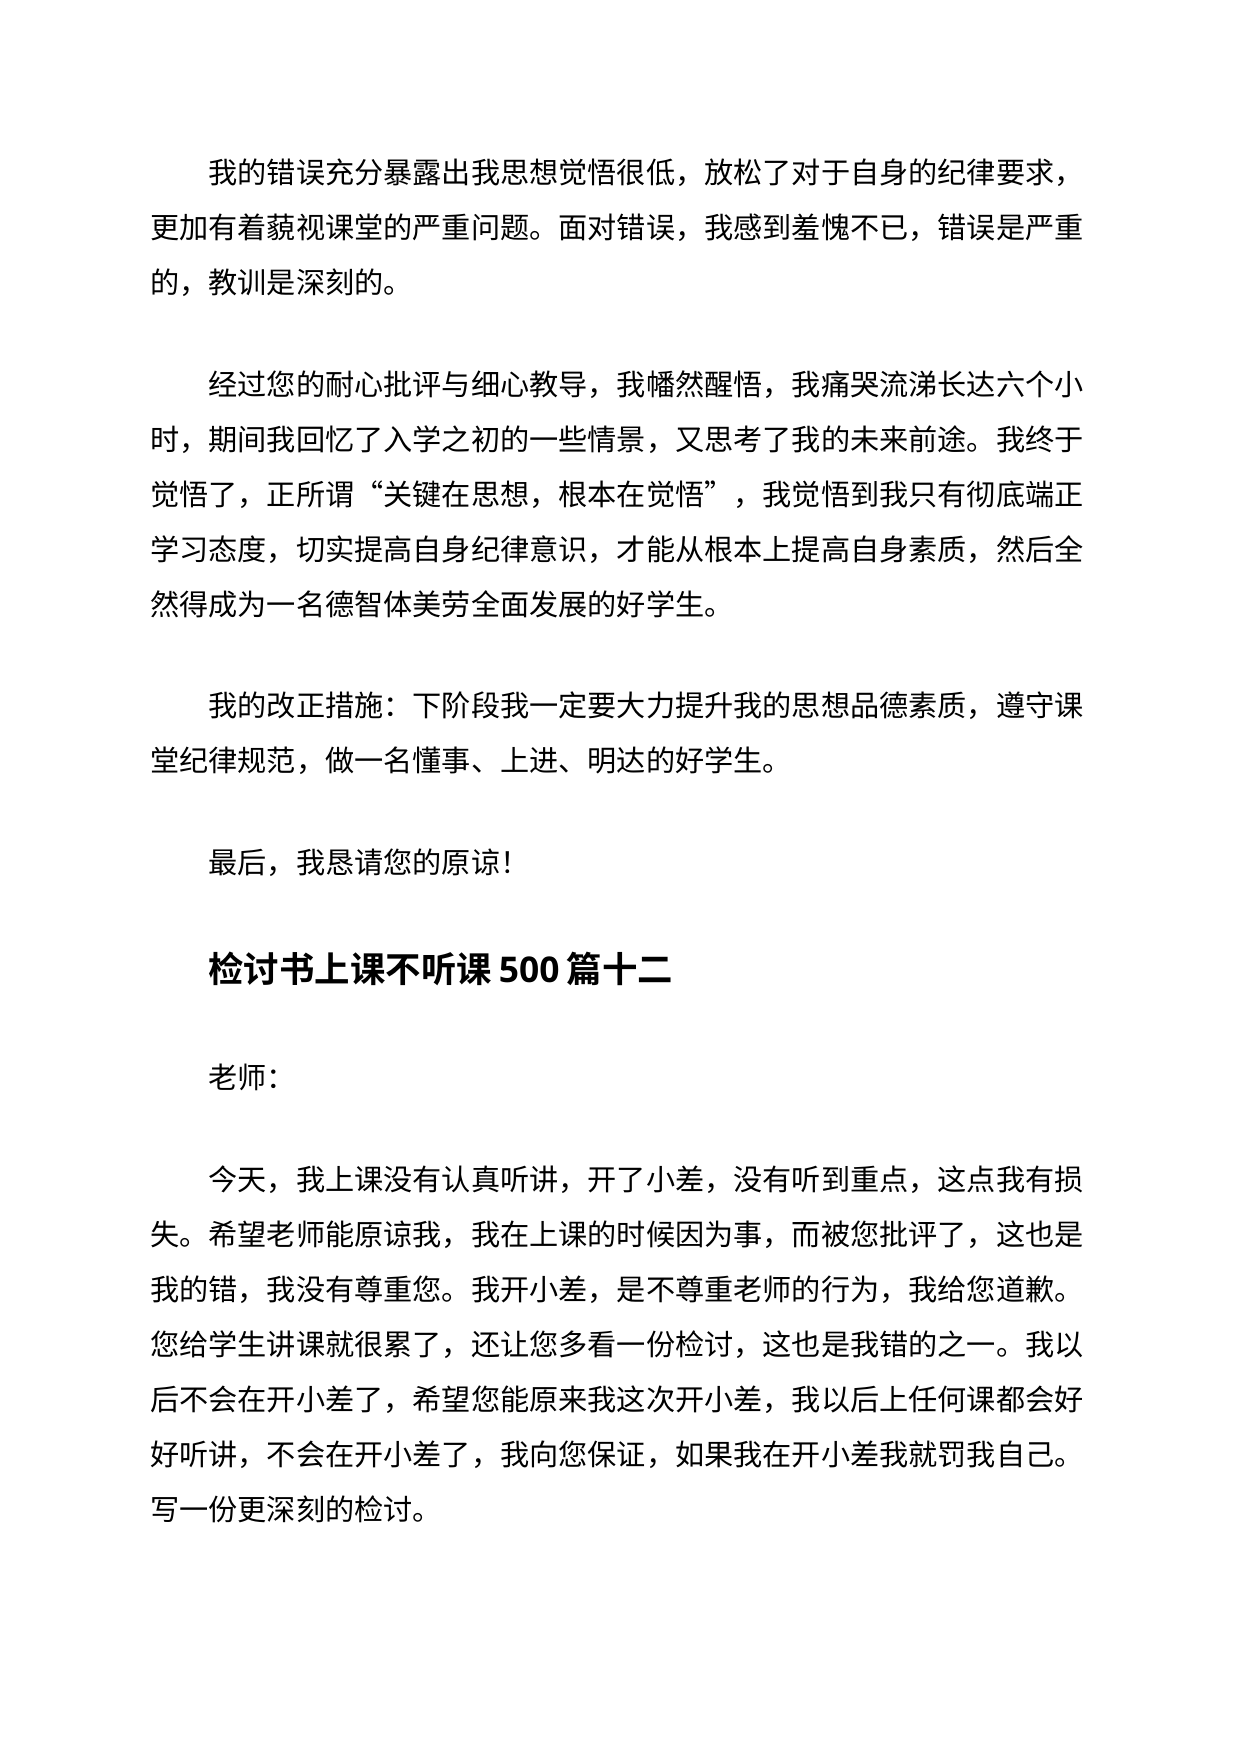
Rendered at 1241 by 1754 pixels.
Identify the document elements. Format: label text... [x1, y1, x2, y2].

text 最后，我恳请您的原谅！ [150, 839, 1090, 882]
text 检讨书上课不听课500篇十二 [150, 941, 1090, 993]
text 我的错误充分暴露出我思想觉悟很低，放松了对于自身的纪律要求，更加有着藐视课堂的严重问题。面对错误，我感到羞愧不已，错误是严重的，教训是深刻的。 [150, 150, 1090, 302]
text 经过您的耐心批评与细心教导，我幡然醒悟，我痛哭流涕长达六个小时，期间我回忆了入学之初的一些情景，又思考了我的未来前途。我终于觉悟了，正所谓“关键在思想，根本在觉悟”，我觉悟到我只有彻底端正学习态度，切实提高自身纪律意识，才能从根本上提高自身素质，然后全然得成为一名德智体美劳全面发展的好学生。 [150, 362, 1090, 623]
text 今天，我上课没有认真听讲，开了小差，没有听到重点，这点我有损失。希望老师能原谅我，我在上课的时候因为事，而被您批评了，这也是我的错，我没有尊重您。我开小差，是不尊重老师的行为，我给您道歉。您给学生讲课就很累了，还让您多看一份检讨，这也是我错的之一。我以后不会在开小差了，希望您能原来我这次开小差，我以后上任何课都会好好听讲，不会在开小差了，我向您保证，如果我在开小差我就罚我自己。写一份更深刻的检讨。 [150, 1157, 1090, 1528]
text 我的改正措施：下阶段我一定要大力提升我的思想品德素质，遵守课堂纪律规范，做一名懂事、上进、明达的好学生。 [150, 683, 1090, 780]
text 老师： [150, 1055, 1090, 1097]
